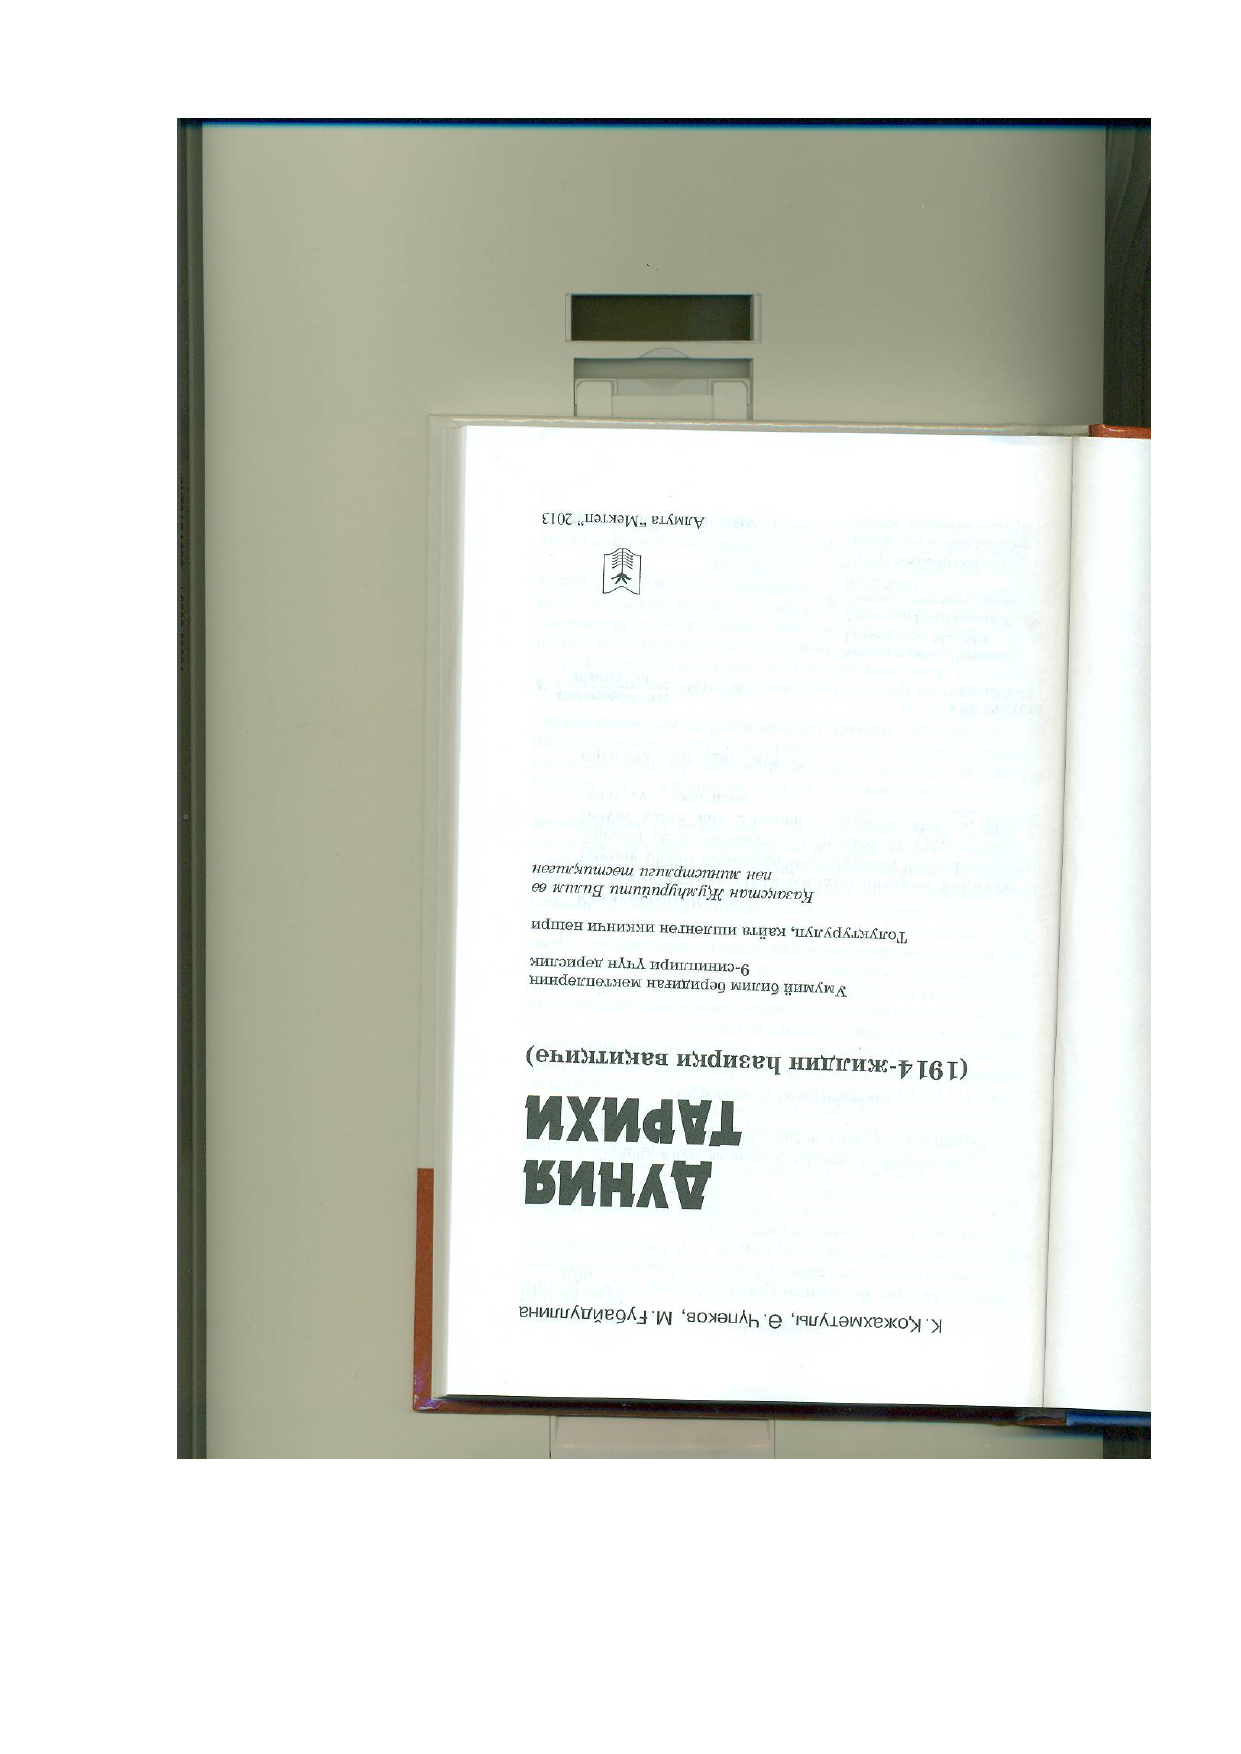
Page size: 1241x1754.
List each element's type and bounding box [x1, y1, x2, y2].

picture [177, 118, 1151, 1459]
